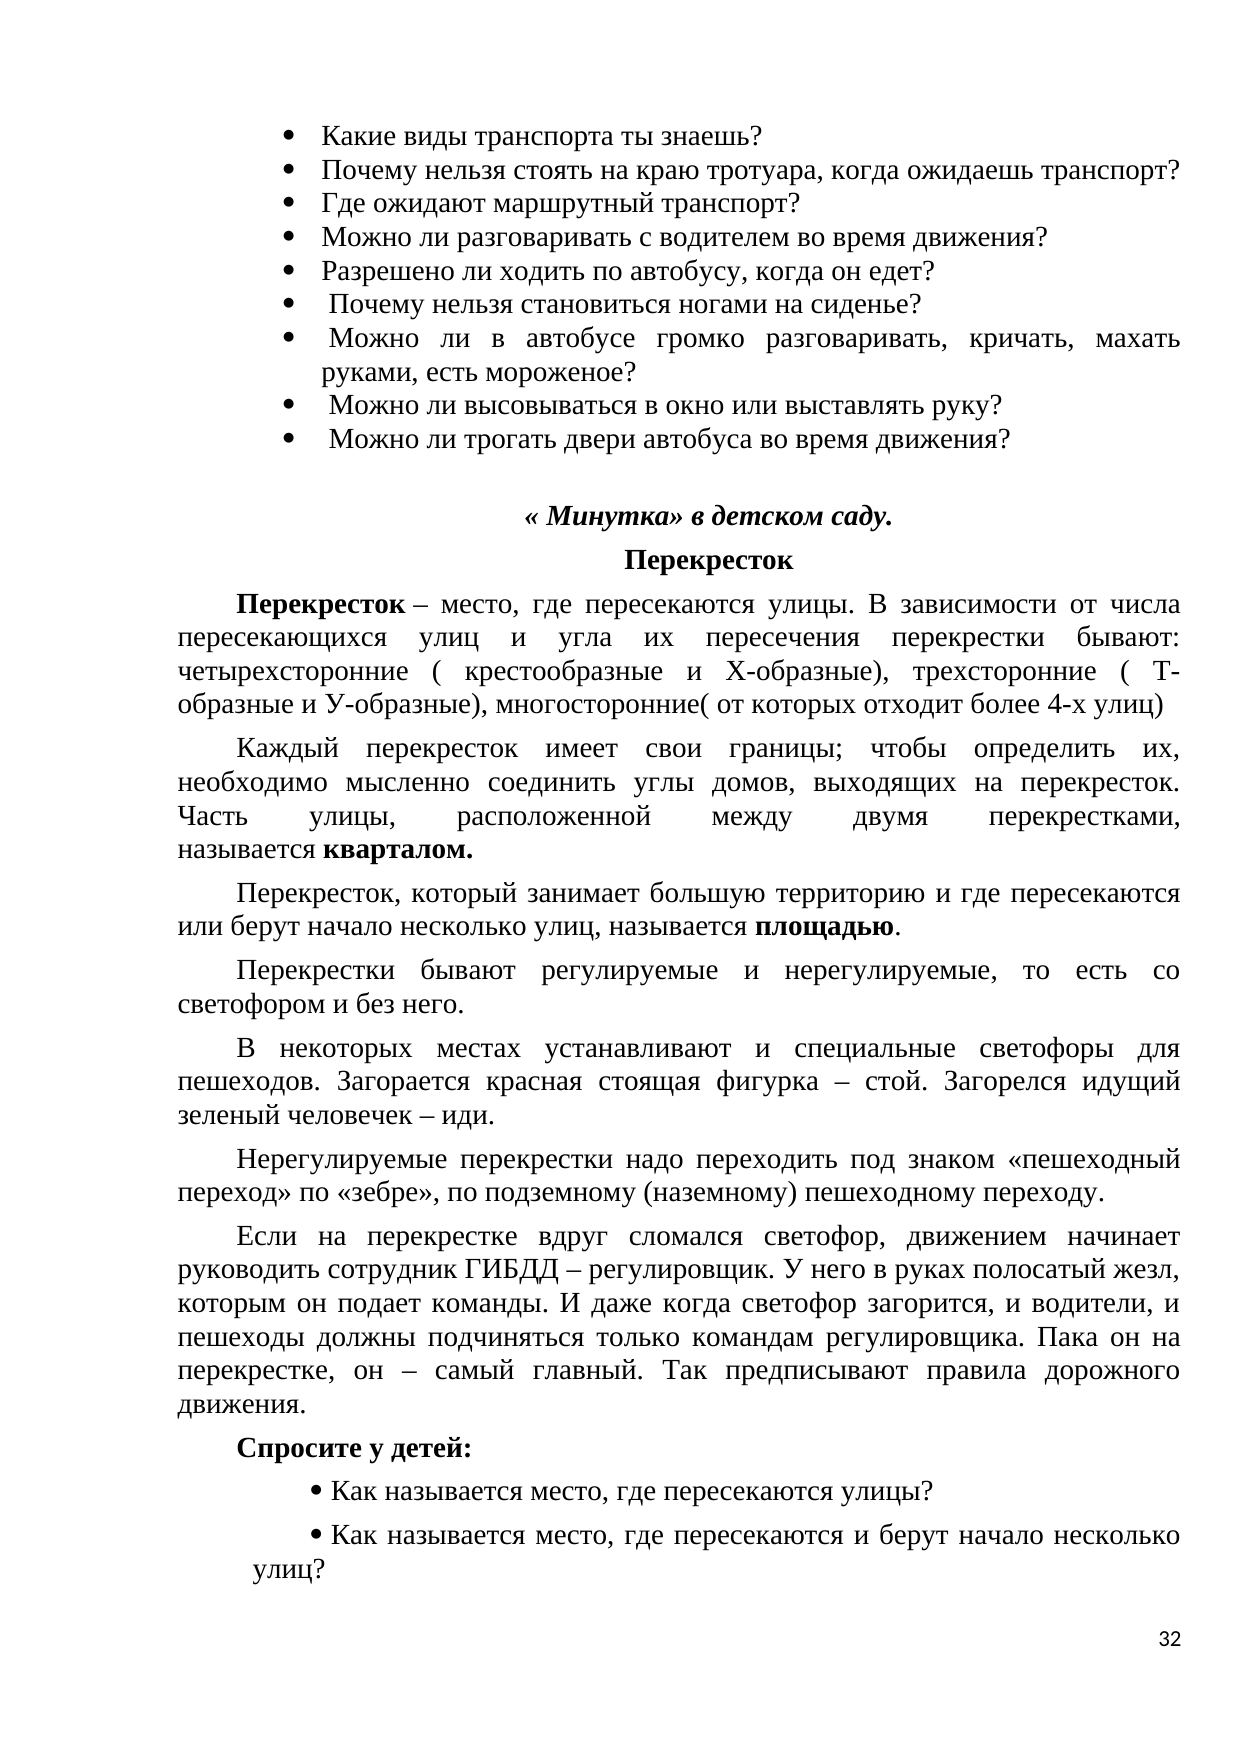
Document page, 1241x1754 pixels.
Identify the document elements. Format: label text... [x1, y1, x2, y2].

list Разрешено ли ходить по автобусу, когда он едет? [283, 253, 1181, 286]
list ​ Можно ли в автобусе громко разговаривать, кричать, махать руками, есть мороженое? [283, 320, 1181, 387]
list ​ Можно ли трогать двери автобуса во время движения? [283, 421, 1181, 454]
text Если на перекрестке вдруг сломался светофор, движением начинает руководить сотрудник ГИБДД – регулировщик. У него в руках полосатый жезл, которым он подает команды. И даже когда светофор загорится, и водители, и пешеходы должны подчиняться только командам регулировщика. Пака он на перекрестке, он – самый главный. Так предписывают правила дорожного движения. [177, 1218, 1181, 1419]
list Где ожидают маршрутный транспорт? [283, 185, 1181, 219]
list ​ Можно ли высовываться в окно или выставлять руку? [283, 387, 1181, 421]
text « Минутка» в детском саду. [177, 498, 1181, 532]
text ​ Как называется место, где пересекаются улицы? [252, 1473, 1181, 1507]
text Перекресток, который занимает большую территорию и где пересекаются или берут начало несколько улиц, называется площадью. [177, 875, 1181, 942]
text Спросите у детей: [177, 1430, 1181, 1463]
list Можно ли разговаривать с водителем во время движения? [283, 219, 1181, 253]
text ​ Как называется место, где пересекаются и берут начало несколько улиц? [252, 1517, 1181, 1585]
text Перекресток [177, 542, 1181, 576]
list Какие виды транспорта ты знаешь? [283, 118, 1181, 152]
text Перекресток – место, где пересекаются улицы. В зависимости от числа пересекающихся улиц и угла их пересечения перекрестки бывают: четырехсторонние ( крестообразные и Х-образные), трехсторонние ( Т-образные и У-образные), многосторонние( от которых отходит более 4-х улиц) [177, 586, 1181, 720]
text Перекрестки бывают регулируемые и нерегулируемые, то есть со светофором и без него. [177, 952, 1181, 1019]
list Почему нельзя стоять на краю тротуара, когда ожидаешь транспорт? [283, 152, 1181, 185]
text В некоторых местах устанавливают и специальные светофоры для пешеходов. Загорается красная стоящая фигурка – стой. Загорелся идущий зеленый человечек – иди. [177, 1030, 1181, 1130]
list ​ Почему нельзя становиться ногами на сиденье? [283, 286, 1181, 320]
text Нерегулируемые перекрестки надо переходить под знаком «пешеходный переход» по «зебре», по подземному (наземному) пешеходному переходу. [177, 1141, 1181, 1208]
text Каждый перекресток имеет свои границы; чтобы определить их, необходимо мысленно соединить углы домов, выходящих на перекресток. Часть улицы, расположенной между двумя перекрестками, называется кварталом. [177, 731, 1181, 865]
